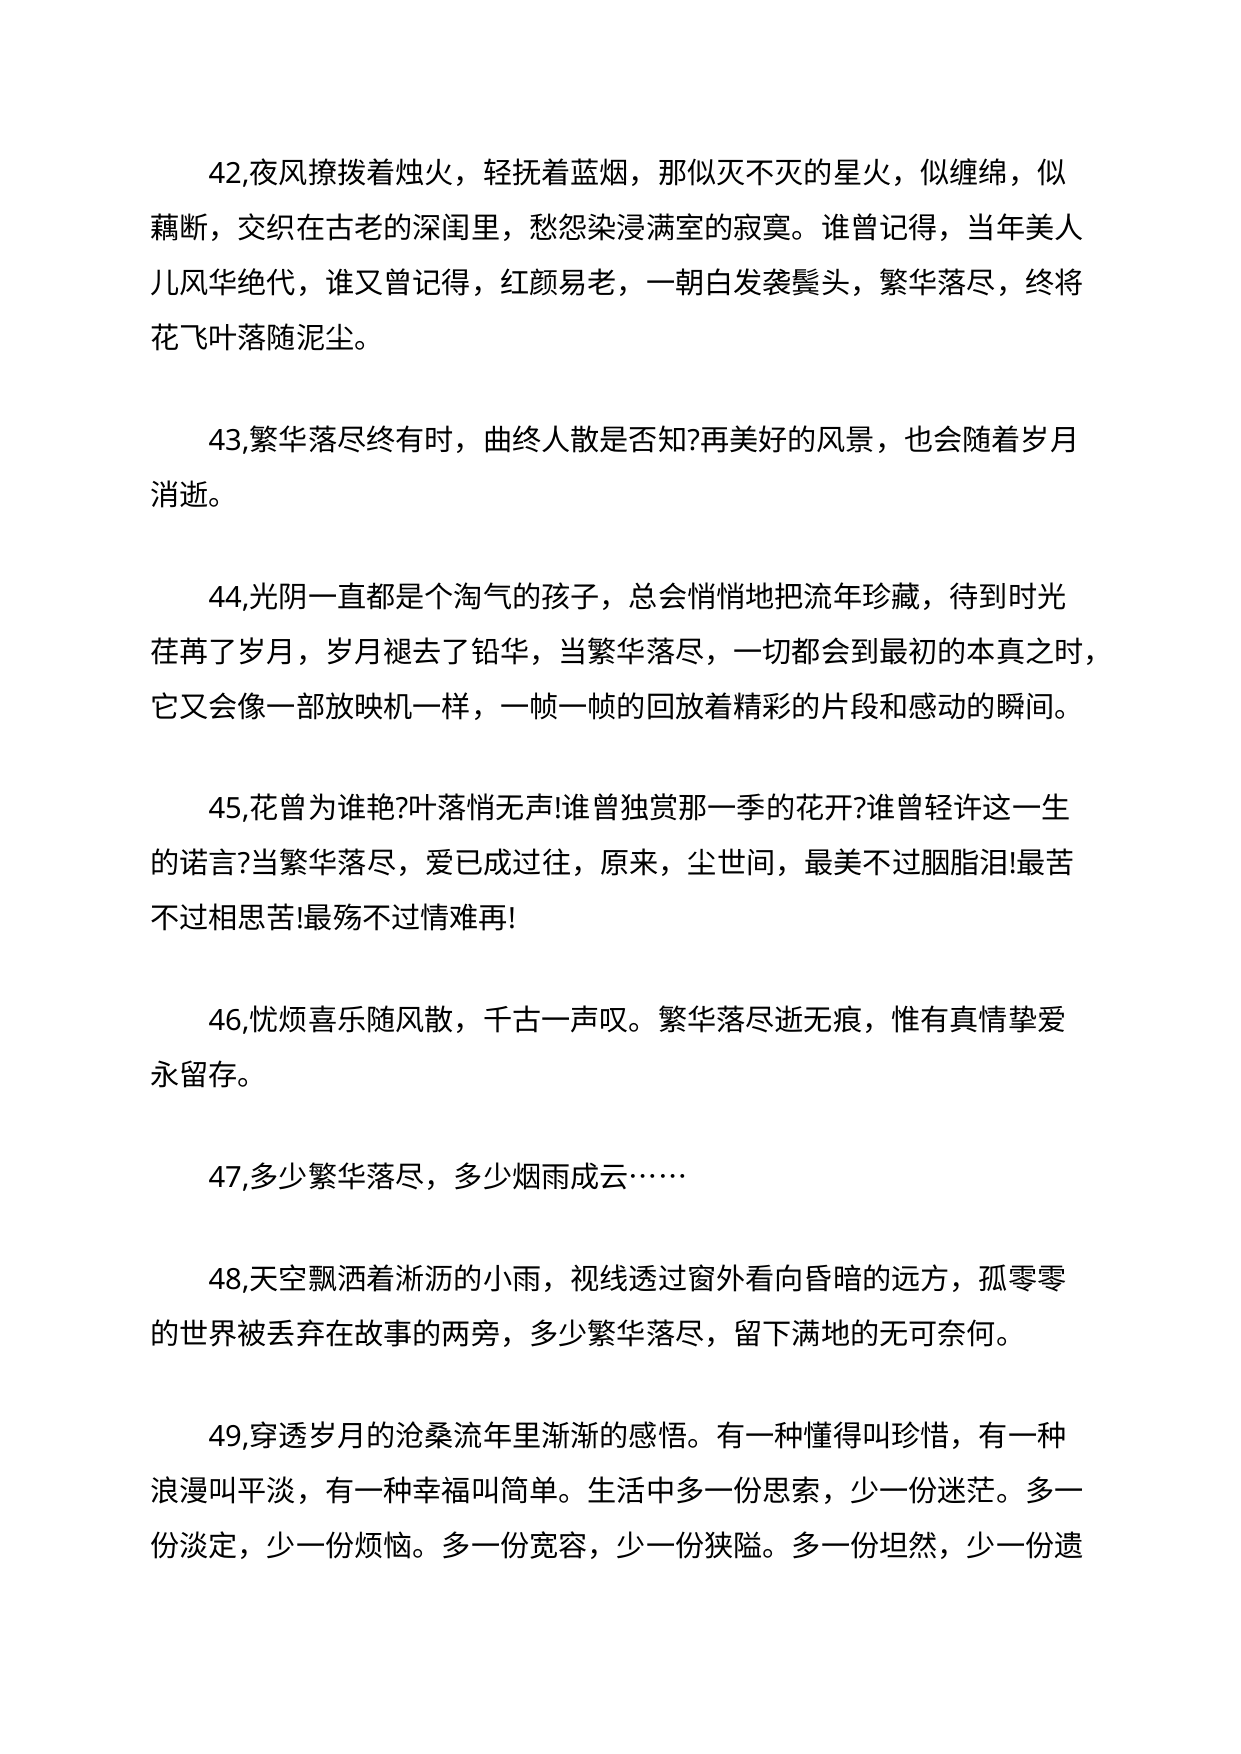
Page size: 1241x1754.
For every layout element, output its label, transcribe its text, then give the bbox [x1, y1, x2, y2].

text 44,光阴一直都是个淘气的孩子，总会悄悄地把流年珍藏，待到时光荏苒了岁月，岁月褪去了铅华，当繁华落尽，一切都会到最初的本真之时，它又会像一部放映机一样，一帧一帧的回放着精彩的片段和感动的瞬间。 [150, 573, 1090, 726]
text 42,夜风撩拨着烛火，轻抚着蓝烟，那似灭不灭的星火，似缠绵，似藕断，交织在古老的深闺里，愁怨染浸满室的寂寞。谁曾记得，当年美人儿风华绝代，谁又曾记得，红颜易老，一朝白发袭鬓头，繁华落尽，终将花飞叶落随泥尘。 [150, 150, 1090, 357]
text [150, 1412, 1090, 1565]
text 48,天空飘洒着淅沥的小雨，视线透过窗外看向昏暗的远方，孤零零的世界被丢弃在故事的两旁，多少繁华落尽，留下满地的无可奈何。 [150, 1256, 1090, 1353]
text 46,忧烦喜乐随风散，千古一声叹。繁华落尽逝无痕，惟有真情挚爱永留存。 [150, 997, 1090, 1094]
text 47,多少繁华落尽，多少烟雨成云…… [150, 1154, 1090, 1196]
text 43,繁华落尽终有时，曲终人散是否知?再美好的风景，也会随着岁月消逝。 [150, 417, 1090, 514]
text 45,花曾为谁艳?叶落悄无声!谁曾独赏那一季的花开?谁曾轻许这一生的诺言?当繁华落尽，爱已成过往，原来，尘世间，最美不过胭脂泪!最苦不过相思苦!最殇不过情难再! [150, 785, 1090, 937]
